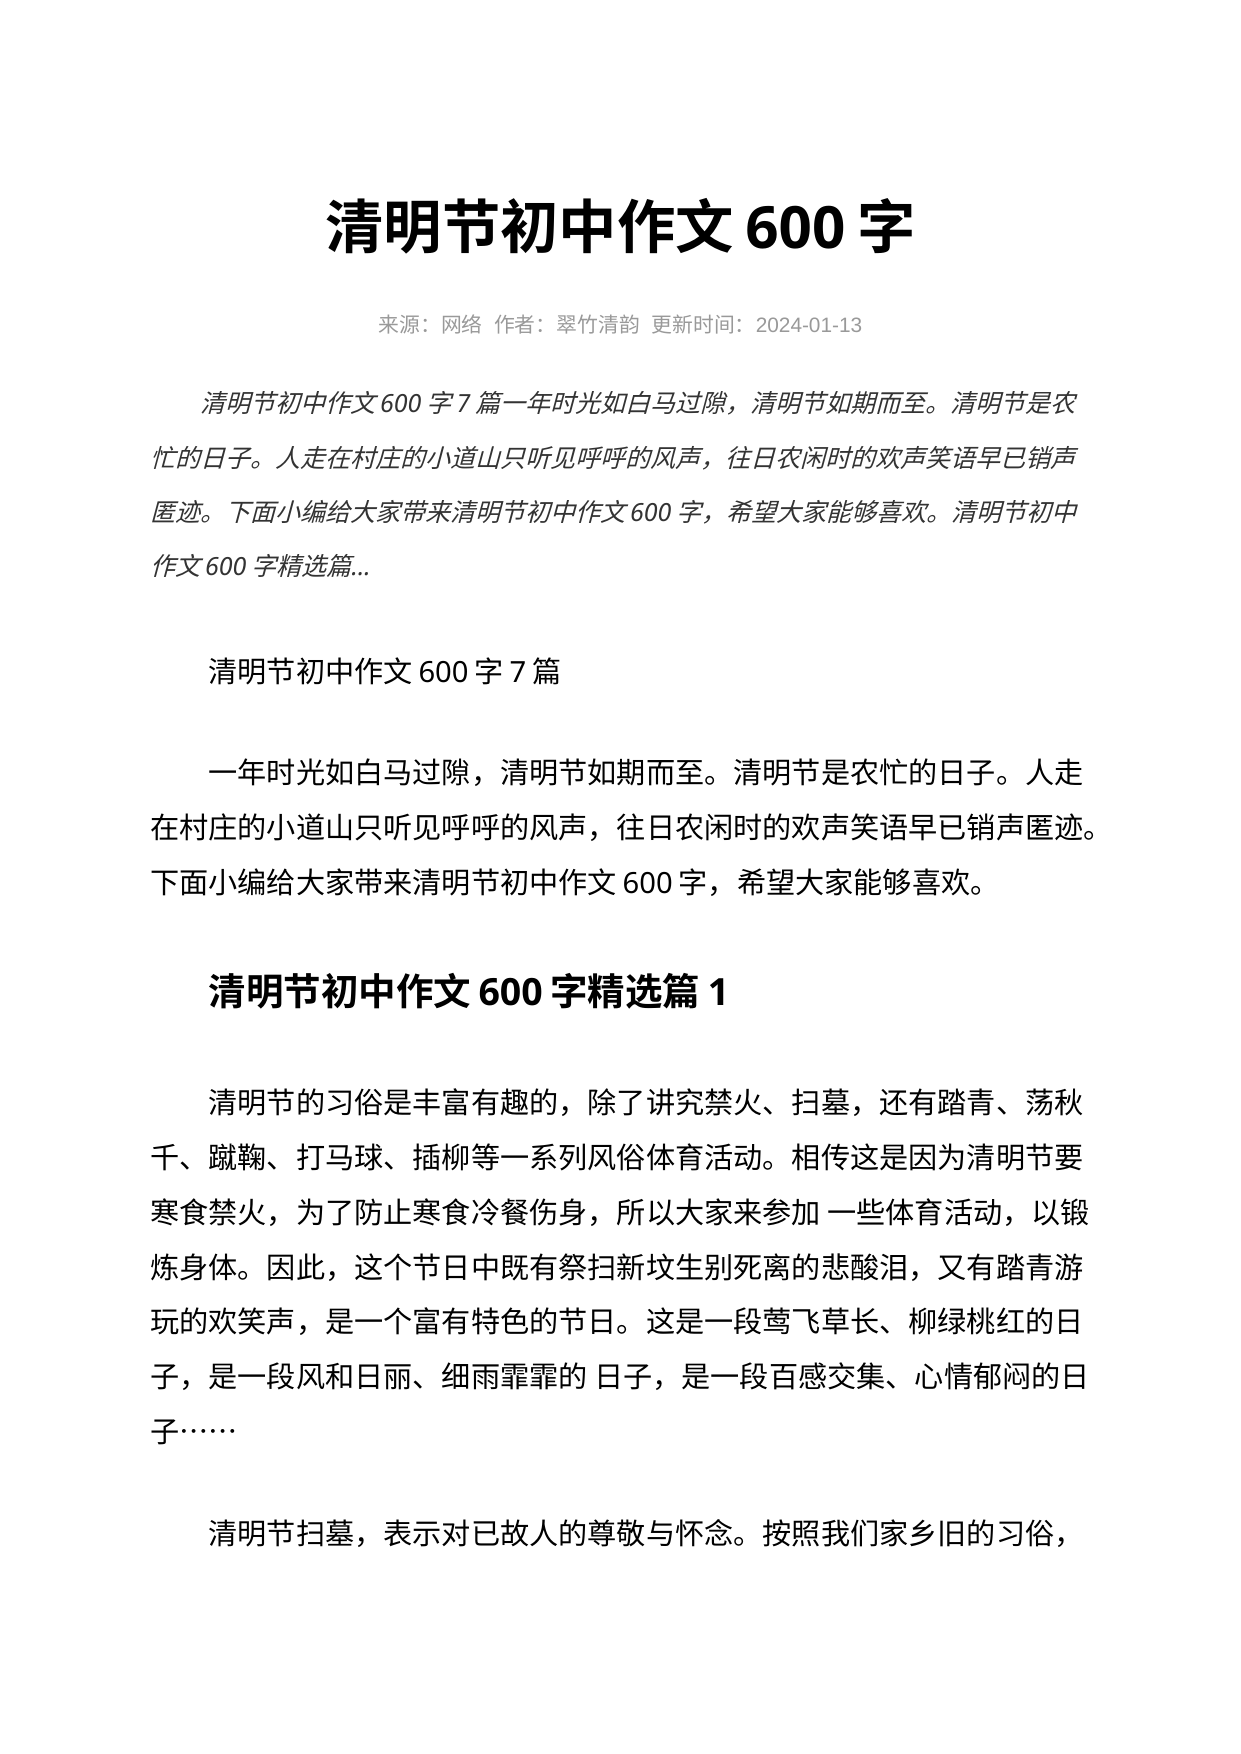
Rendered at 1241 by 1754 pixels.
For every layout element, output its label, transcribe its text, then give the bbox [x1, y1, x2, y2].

text 清明节初中作文600字精选篇1 [150, 962, 1090, 1016]
text 清明节初中作文600字7篇 [150, 648, 1090, 691]
text 一年时光如白马过隙，清明节如期而至。清明节是农忙的日子。人走在村庄的小道山只听见呼呼的风声，往日农闲时的欢声笑语早已销声匿迹。下面小编给大家带来清明节初中作文600字，希望大家能够喜欢。 [150, 750, 1090, 902]
text 清明节初中作文600字7篇一年时光如白马过隙，清明节如期而至。清明节是农忙的日子。人走在村庄的小道山只听见呼呼的风声，往日农闲时的欢声笑语早已销声匿迹。下面小编给大家带来清明节初中作文600字，希望大家能够喜欢。清明节初中作文600字精选篇... [150, 384, 1090, 583]
text 来源：网络 作者：翠竹清韵 更新时间：2024-01-13 [150, 313, 1090, 337]
text 清明节的习俗是丰富有趣的，除了讲究禁火、扫墓，还有踏青、荡秋千、蹴鞠、打马球、插柳等一系列风俗体育活动。相传这是因为清明节要寒食禁火，为了防止寒食冷餐伤身，所以大家来参加 一些体育活动，以锻炼身体。因此，这个节日中既有祭扫新坟生别死离的悲酸泪，又有踏青游玩的欢笑声，是一个富有特色的节日。这是一段莺飞草长、柳绿桃红的日子，是一段风和日丽、细雨霏霏的 日子，是一段百感交集、心情郁闷的日子…… [150, 1079, 1090, 1451]
subtitle 清明节初中作文600字 [150, 181, 1090, 266]
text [150, 1511, 1090, 1553]
